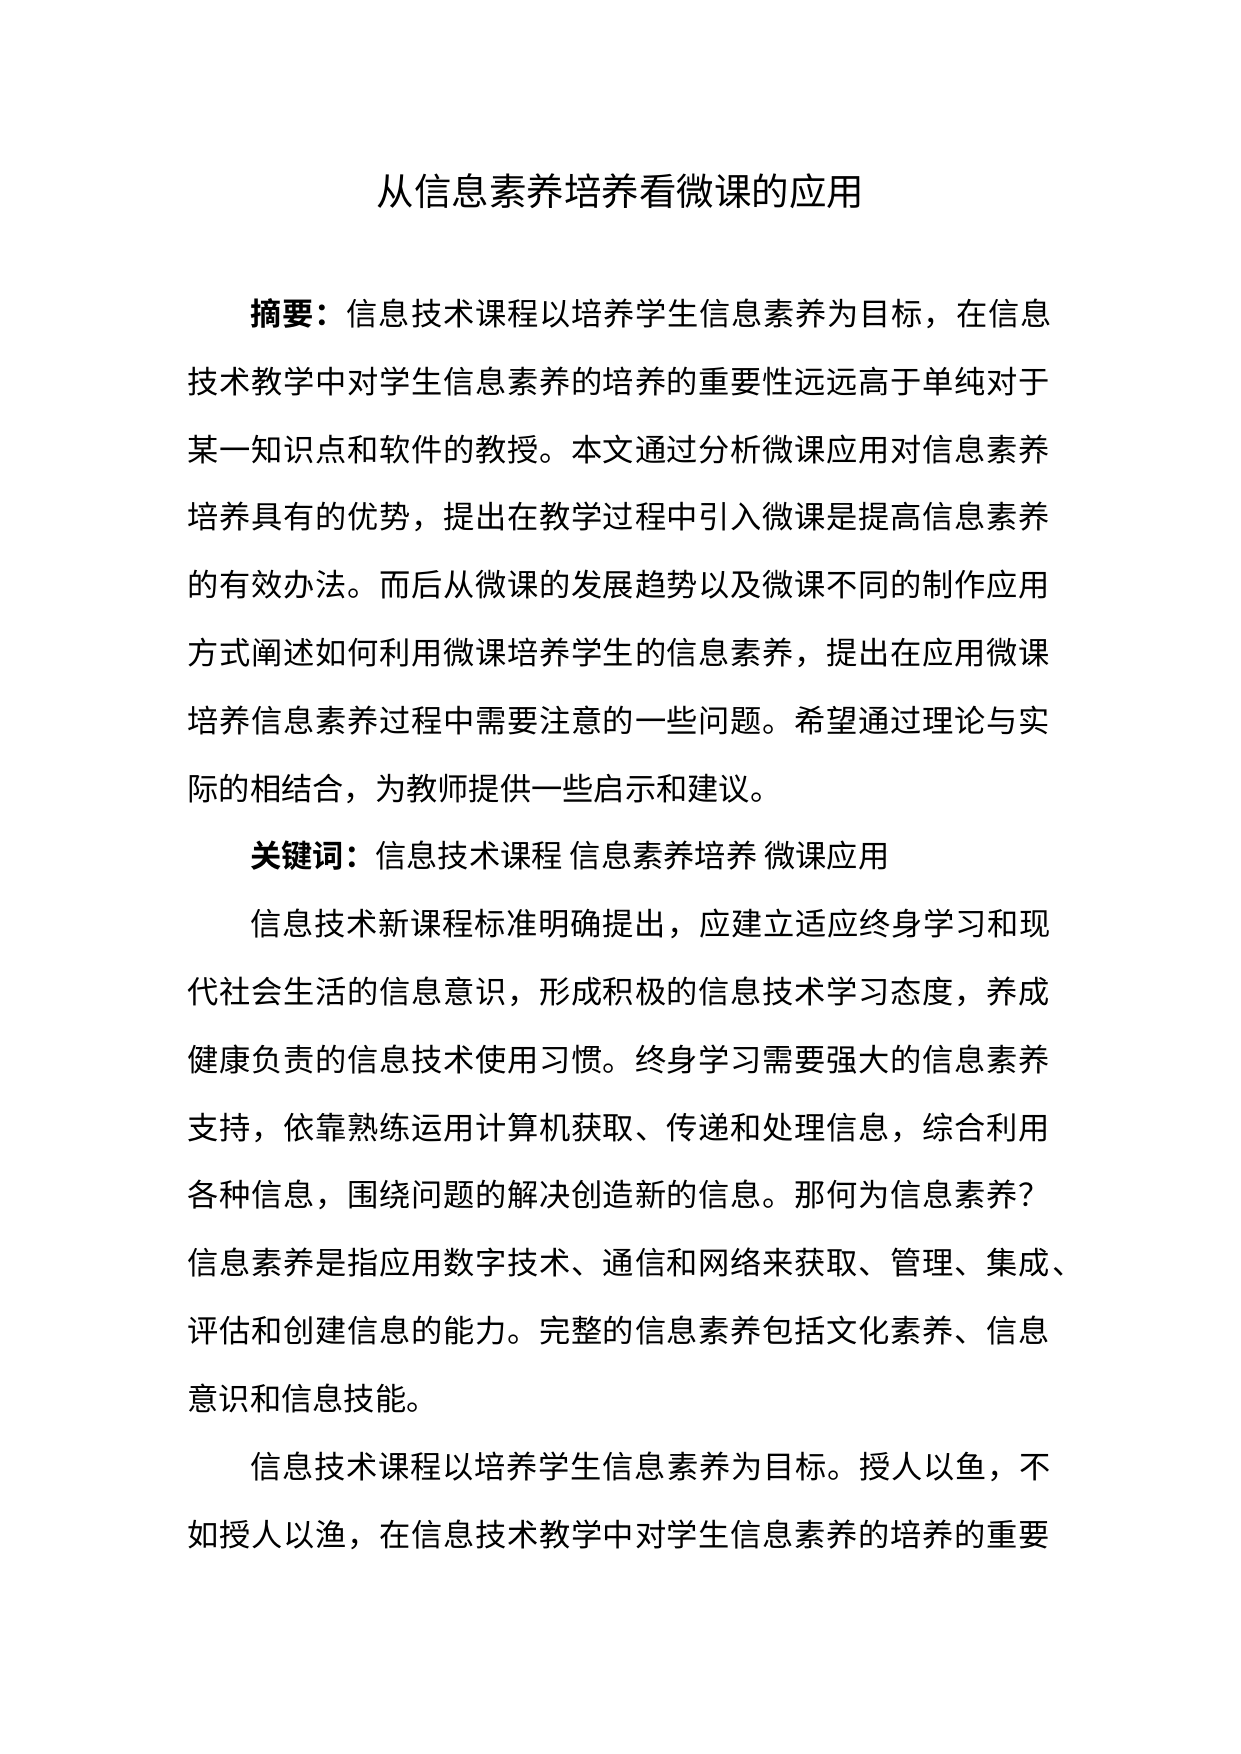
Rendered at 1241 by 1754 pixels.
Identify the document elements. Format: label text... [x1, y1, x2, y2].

text 摘要：信息技术课程以培养学生信息素养为目标，在信息技术教学中对学生信息素养的培养的重要性远远高于单纯对于某一知识点和软件的教授。本文通过分析微课应用对信息素养培养具有的优势，提出在教学过程中引入微课是提高信息素养的有效办法。而后从微课的发展趋势以及微课不同的制作应用方式阐述如何利用微课培养学生的信息素养，提出在应用微课培养信息素养过程中需要注意的一些问题。希望通过理论与实际的相结合，为教师提供一些启示和建议。 [187, 289, 1053, 809]
text 关键词：信息技术课程 信息素养培养 微课应用 [187, 832, 1053, 877]
text 从信息素养培养看微课的应用 [187, 162, 1053, 216]
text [187, 1442, 1053, 1555]
text 信息技术新课程标准明确提出，应建立适应终身学习和现代社会生活的信息意识，形成积极的信息技术学习态度，养成健康负责的信息技术使用习惯。终身学习需要强大的信息素养支持，依靠熟练运用计算机获取、传递和处理信息，综合利用各种信息，围绕问题的解决创造新的信息。那何为信息素养？信息素养是指应用数字技术、通信和网络来获取、管理、集成、评估和创建信息的能力。完整的信息素养包括文化素养、信息意识和信息技能。 [187, 899, 1053, 1419]
